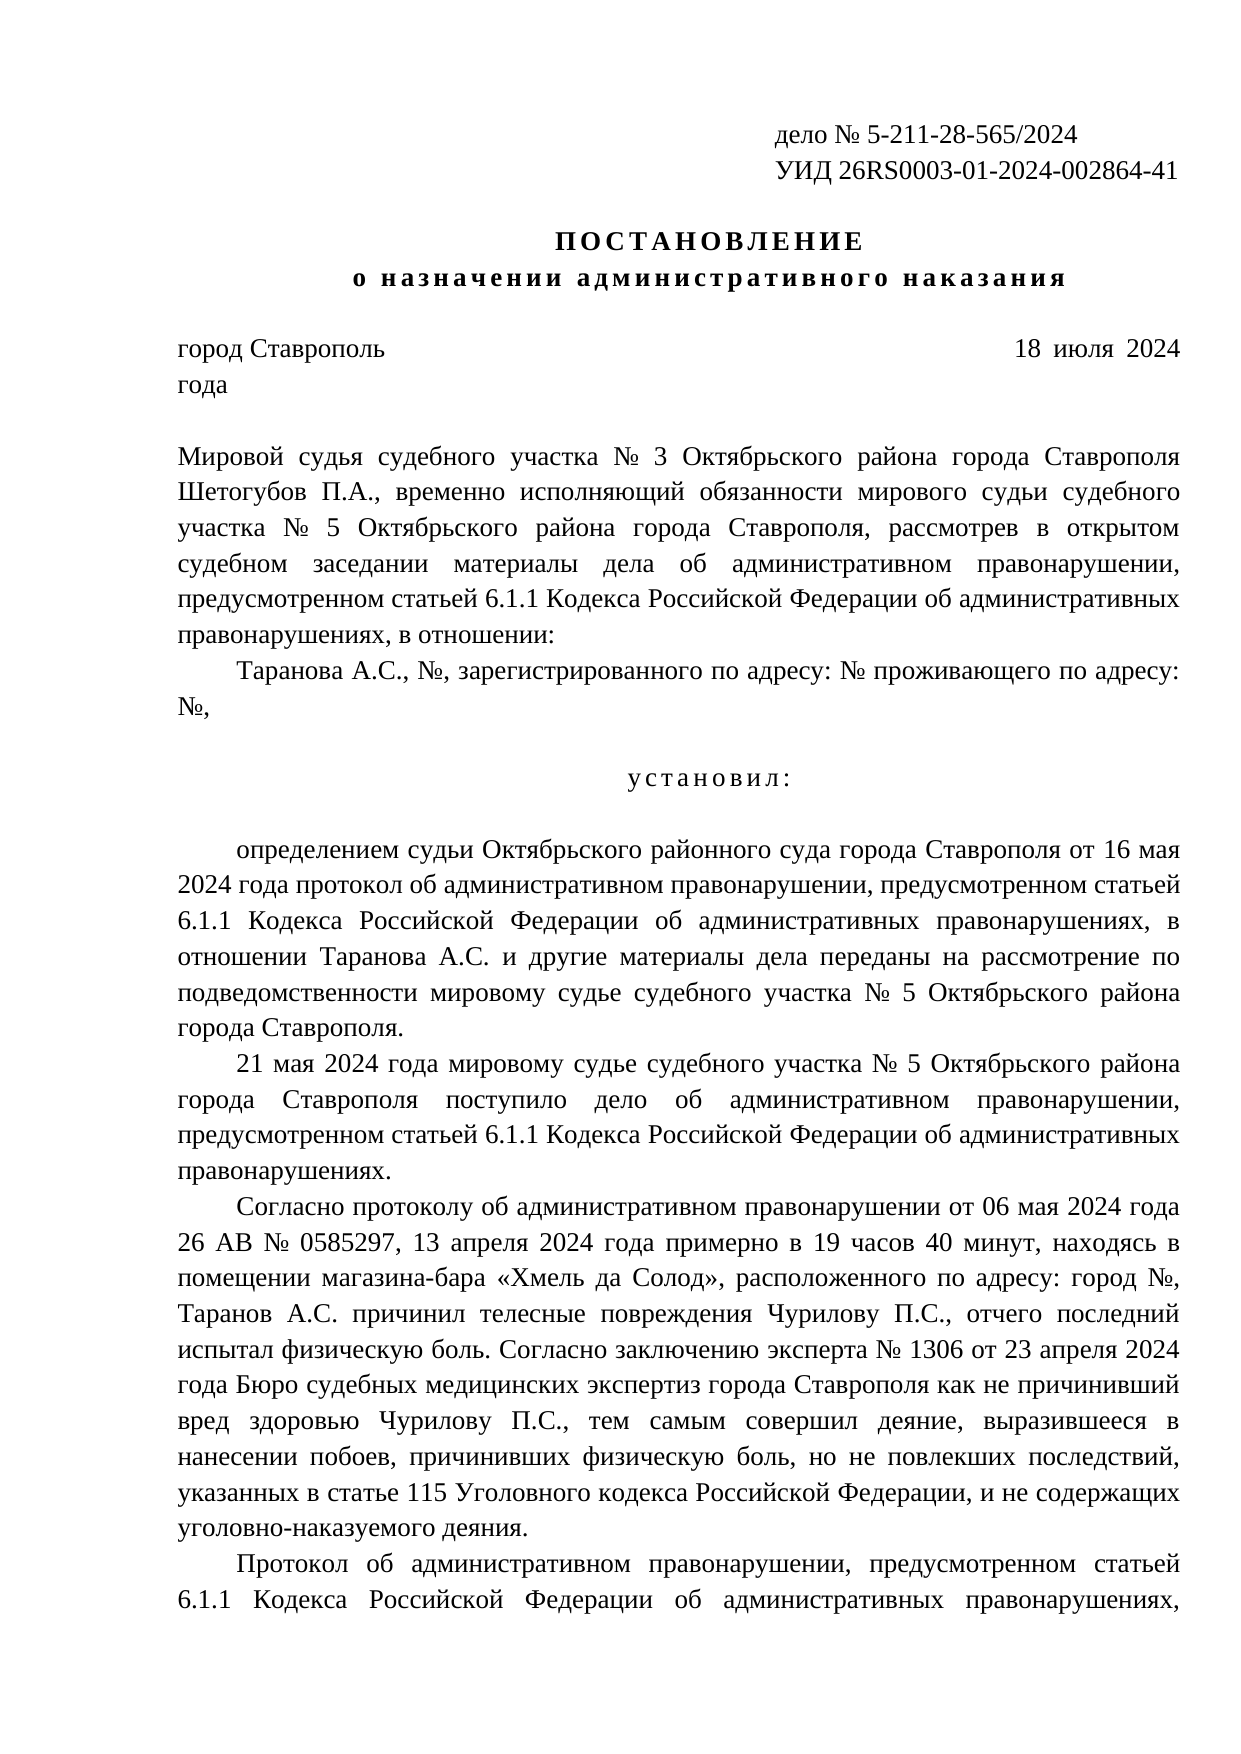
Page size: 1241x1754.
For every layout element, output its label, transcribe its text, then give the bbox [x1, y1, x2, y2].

text Таранова А.С., №, зарегистрированного по адресу: № проживающего по адресу: №, [177, 654, 1181, 721]
text определением судьи Октябрьского районного суда города Ставрополя от 16 мая 2024 года протокол об административном правонарушении, предусмотренном статьей 6.1.1 Кодекса Российской Федерации об административных правонарушениях, в отношении Таранова А.С. и другие материалы дела переданы на рассмотрение по подведомственности мировому судье судебного участка № 5 Октябрьского района города Ставрополя. [177, 833, 1181, 1042]
text Мировой судья судебного участка № 3 Октябрьского района города Ставрополя Шетогубов П.А., временно исполняющий обязанности мирового судьи судебного участка № 5 Октябрьского района города Ставрополя, рассмотрев в открытом судебном заседании материалы дела об административном правонарушении, предусмотренном статьей 6.1.1 Кодекса Российской Федерации об административных правонарушениях, в отношении: [177, 440, 1181, 649]
text дело № 5-211-28-565/2024 [768, 118, 1181, 149]
text Согласно протоколу об административном правонарушении от 06 мая 2024 года 26 АВ № 0585297, 13 апреля 2024 года примерно в 19 часов 40 минут, находясь в помещении магазина-бара «Хмель да Солод», расположенного по адресу: город №, Таранов А.С. причинил телесные повреждения Чурилову П.С., отчего последний испытал физическую боль. Согласно заключению эксперта № 1306 от 23 апреля 2024 года Бюро судебных медицинских экспертиз города Ставрополя как не причинивший вред здоровью Чурилову П.С., тем самым совершил деяние, выразившееся в нанесении побоев, причинивших физическую боль, но не повлекших последствий, указанных в статье 115 Уголовного кодекса Российской Федерации, и не содержащих уголовно-наказуемого деяния. [177, 1190, 1181, 1543]
text ПОСТАНОВЛЕНИЕ [177, 225, 1181, 256]
text УИД 26RS0003-01-2024-002864-41 [768, 154, 1181, 185]
text о назначении административного наказания [177, 261, 1181, 292]
text 21 мая 2024 года мировому судье судебного участка № 5 Октябрьского района города Ставрополя поступило дело об административном правонарушении, предусмотренном статьей 6.1.1 Кодекса Российской Федерации об административных правонарушениях. [177, 1047, 1181, 1185]
text город Ставрополь 18 июля 2024 года [177, 332, 1181, 399]
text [177, 1547, 1181, 1614]
text установил: [177, 761, 1181, 792]
